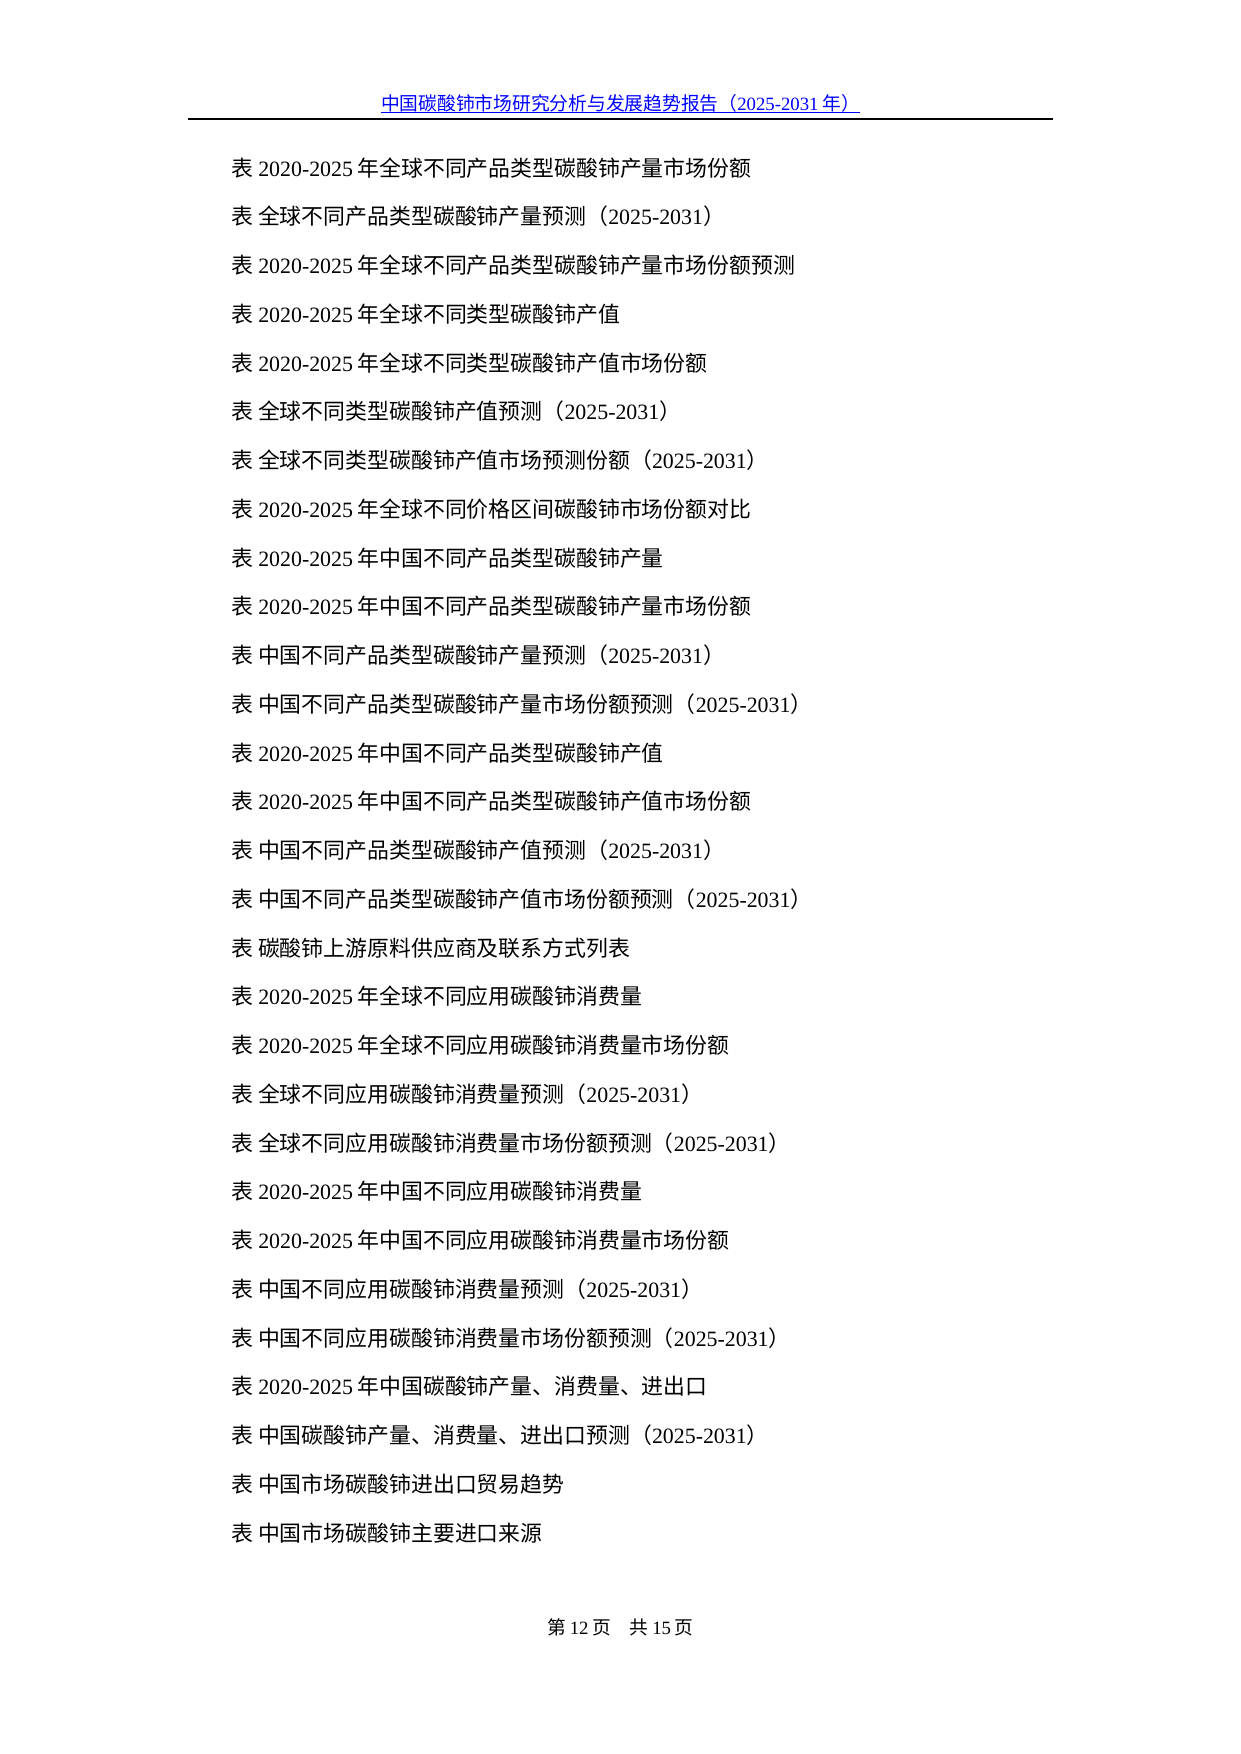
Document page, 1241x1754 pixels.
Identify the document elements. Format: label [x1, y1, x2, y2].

text [187, 150, 1053, 1548]
